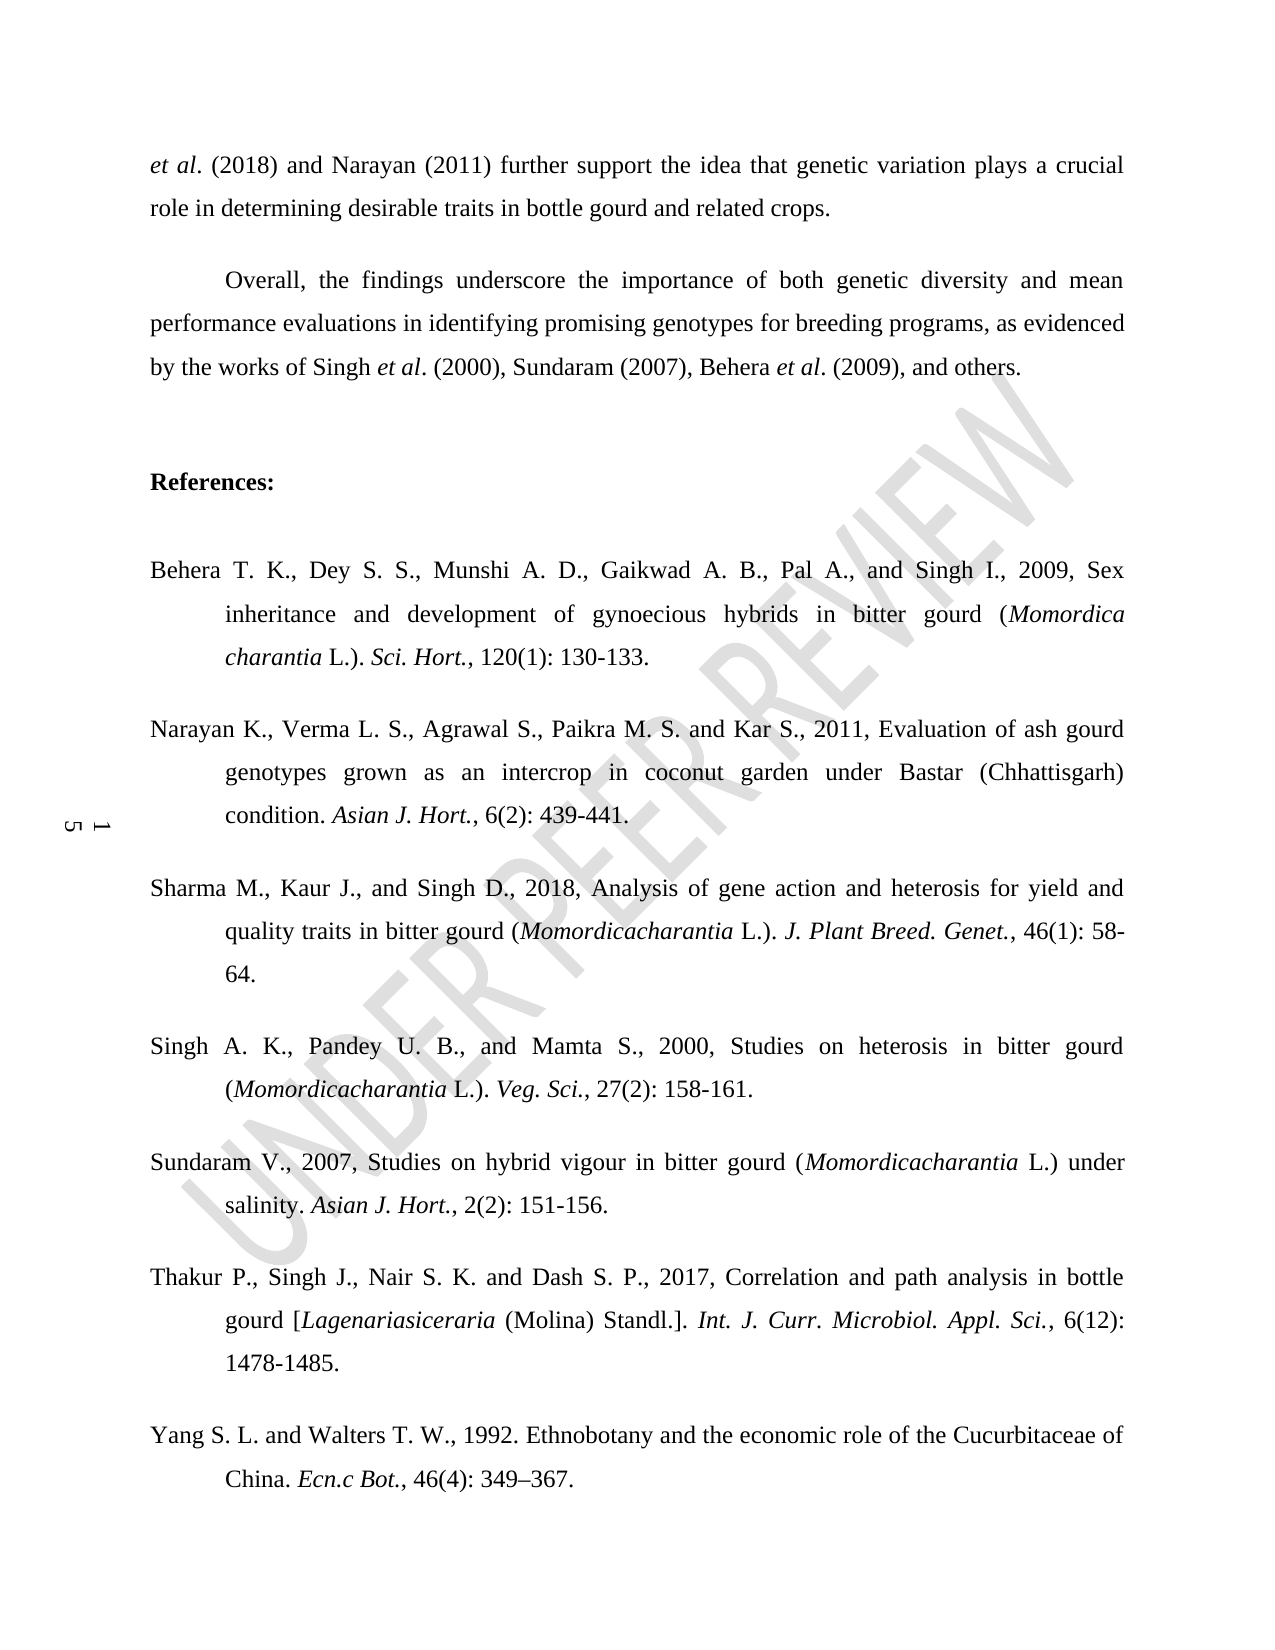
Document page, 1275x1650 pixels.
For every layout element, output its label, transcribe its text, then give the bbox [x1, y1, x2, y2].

text Thakur P., Singh J., Nair S. K. and Dash S. P., 2017, Correlation and path analysis in bottle gourd [Lagenariasiceraria (Molina) Standl.]. Int. J. Curr. Microbiol. Appl. Sci., 6(12): 1478-1485. [150, 1262, 1125, 1377]
text Behera T. K., Dey S. S., Munshi A. D., Gaikwad A. B., Pal A., and Singh I., 2009, Sex inheritance and development of gynoecious hybrids in bitter gourd (Momordica charantia L.). Sci. Hort., 120(1): 130-133. [150, 556, 1125, 671]
text Singh A. K., Pandey U. B., and Mamta S., 2000, Studies on heterosis in bitter gourd (Momordicacharantia L.). Veg. Sci., 27(2): 158-161. [150, 1031, 1125, 1103]
text Narayan K., Verma L. S., Agrawal S., Paikra M. S. and Kar S., 2011, Evaluation of ash gourd genotypes grown as an intercrop in coconut garden under Bastar (Chhattisgarh) condition. Asian J. Hort., 6(2): 439-441. [150, 714, 1125, 829]
text References: [150, 467, 1125, 495]
text Sharma M., Kaur J., and Singh D., 2018, Analysis of gene action and heterosis for yield and quality traits in bitter gourd (Momordicacharantia L.). J. Plant Breed. Genet., 46(1): 58-64. [150, 873, 1125, 988]
text Overall, the findings underscore the importance of both genetic diversity and mean performance evaluations in identifying promising genotypes for breeding programs, as evidenced by the works of Singh et al. (2000), Sundaram (2007), Behera et al. (2009), and others. [150, 265, 1125, 380]
text Yang S. L. and Walters T. W., 1992. Ethnobotany and the economic role of the Cucurbitaceae of China. Ecn.c Bot., 46(4): 349–367. [150, 1421, 1125, 1492]
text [150, 150, 1125, 222]
text Sundaram V., 2007, Studies on hybrid vigour in bitter gourd (Momordicacharantia L.) under salinity. Asian J. Hort., 2(2): 151-156. [150, 1147, 1125, 1218]
